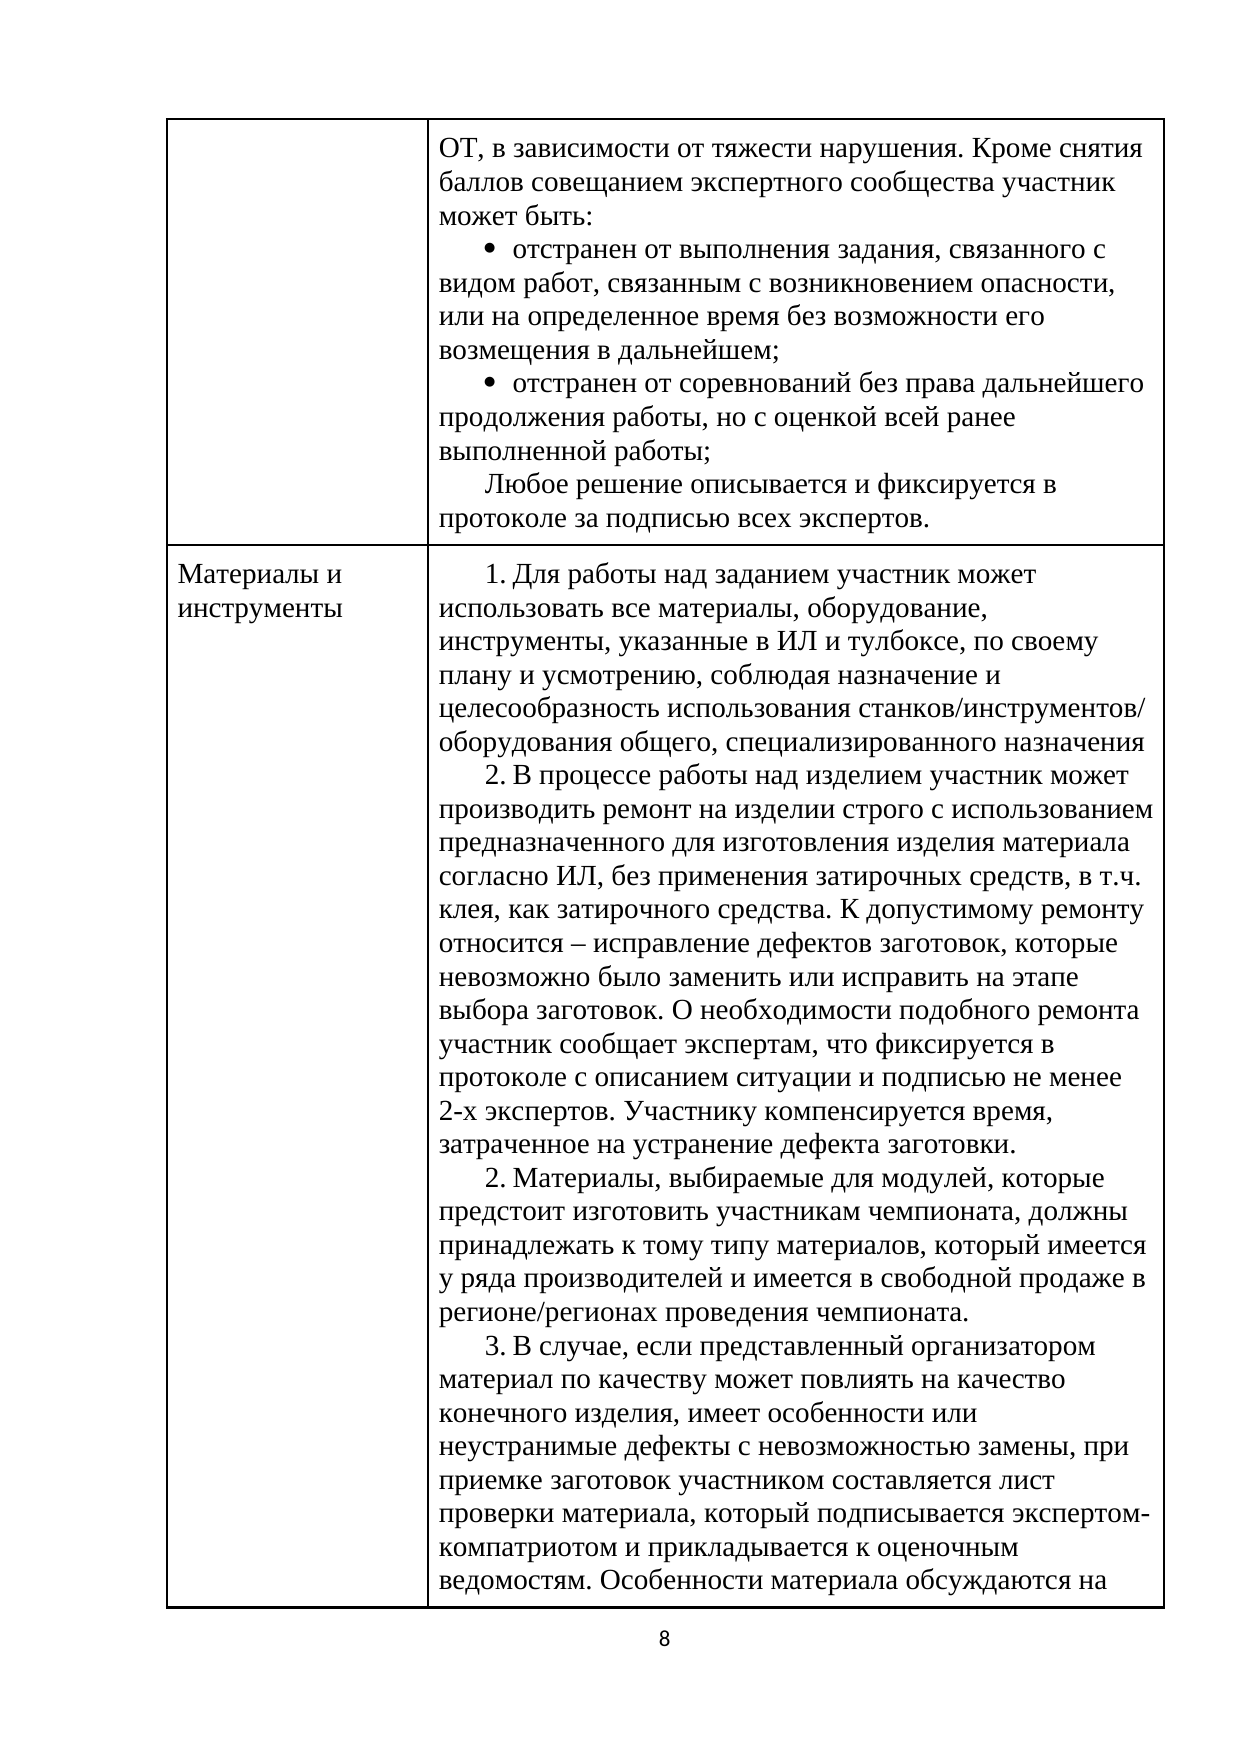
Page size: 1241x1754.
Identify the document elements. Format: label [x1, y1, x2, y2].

table_cell [429, 120, 1163, 544]
table_cell [168, 546, 427, 1606]
table_cell [168, 120, 427, 544]
table_cell [429, 546, 1163, 1606]
